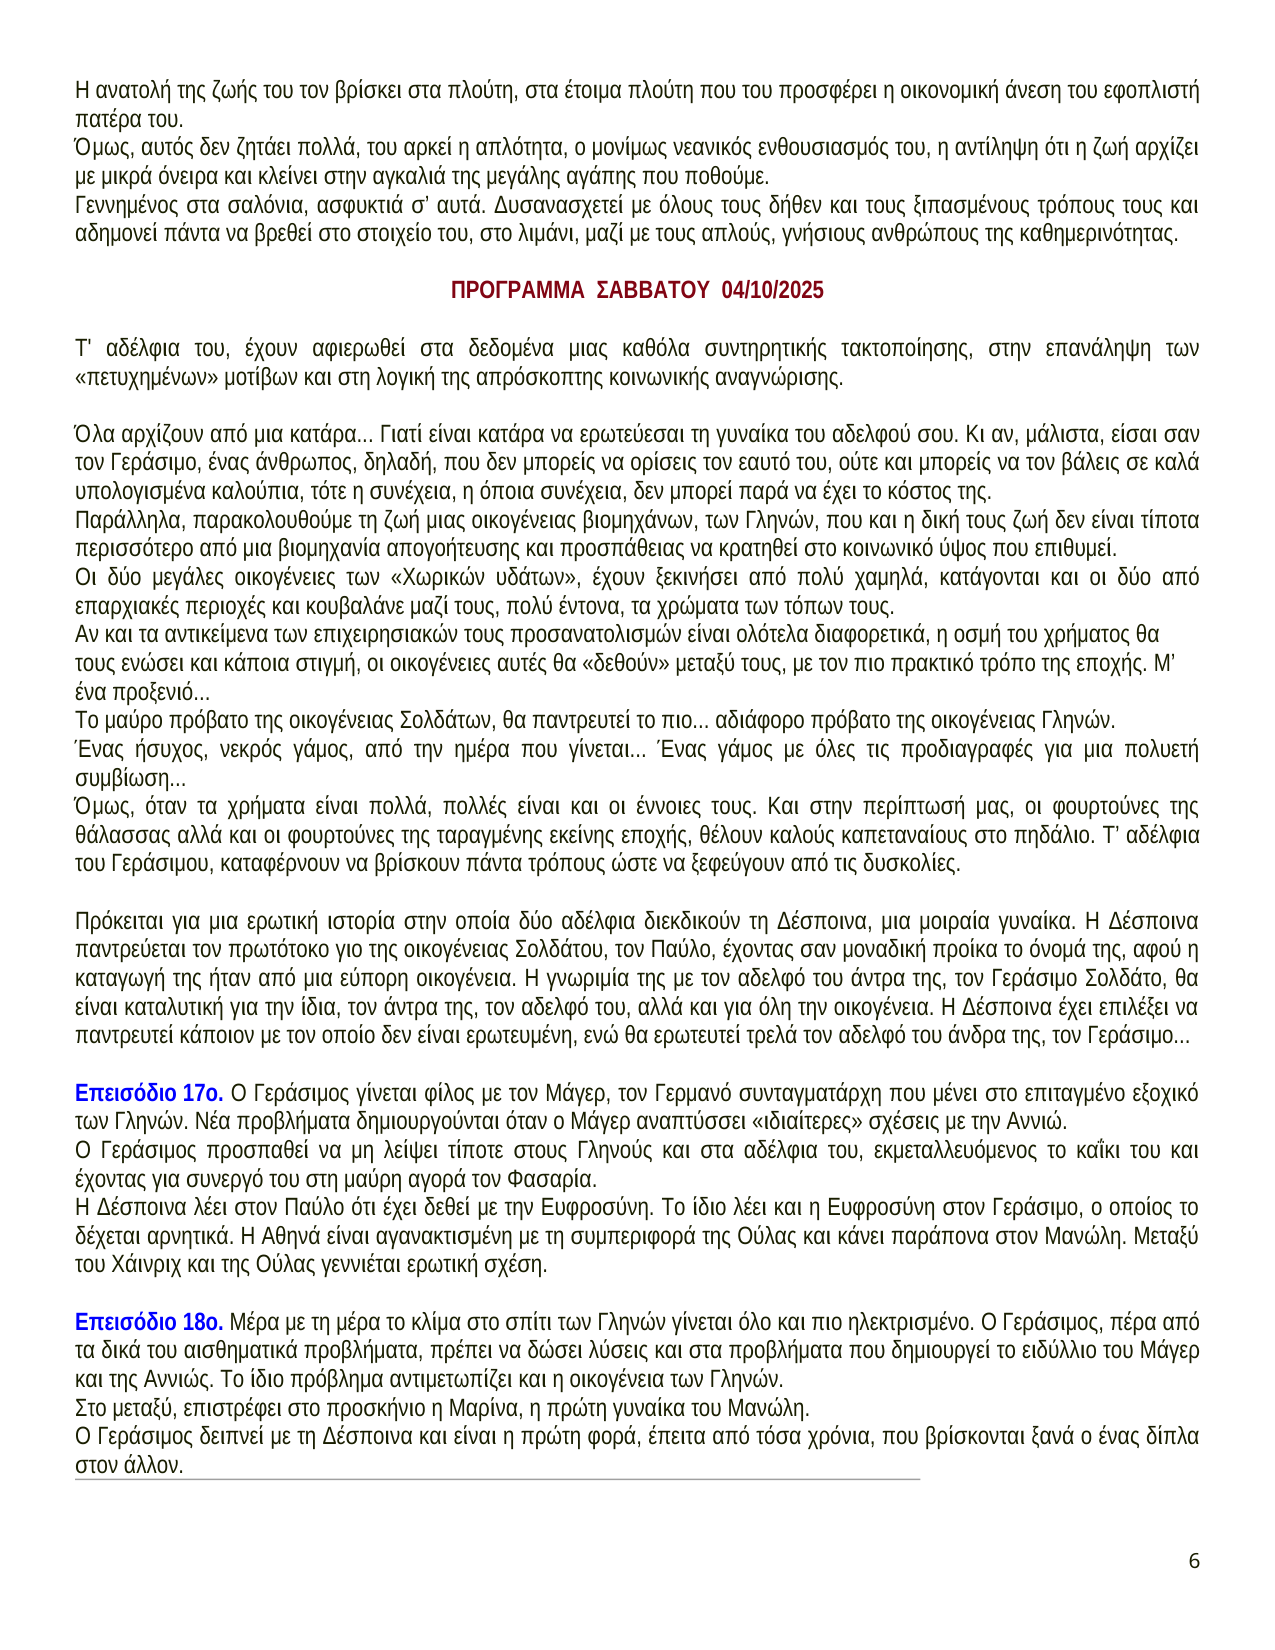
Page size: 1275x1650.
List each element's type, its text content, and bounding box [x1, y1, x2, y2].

text Ο Γεράσιμος δειπνεί με τη Δέσποινα και είναι η πρώτη φορά, έπειτα από τόσα χρόνια, που βρίσκονται ξανά ο ένας δίπλα στον άλλον. [75, 1421, 1200, 1479]
text Στο μεταξύ, επιστρέφει στο προσκήνιο η Μαρίνα, η πρώτη γυναίκα του Μανώλη. [75, 1393, 1200, 1421]
text Όμως, αυτός δεν ζητάει πολλά, του αρκεί η απλότητα, ο μονίμως νεανικός ενθουσιασμός του, η αντίληψη ότι η ζωή αρχίζει με μικρά όνειρα και κλείνει στην αγκαλιά της μεγάλης αγάπης που ποθούμε. [75, 132, 1200, 189]
text ΠΡΟΓΡΑΜΜΑ ΣΑΒΒΑΤΟΥ 04/10/2025 [75, 276, 1200, 304]
text Οι δύο μεγάλες οικογένειες των «Χωρικών υδάτων», έχουν ξεκινήσει από πολύ χαμηλά, κατάγονται και οι δύο από επαρχιακές περιοχές και κουβαλάνε μαζί τους, πολύ έντονα, τα χρώματα των τόπων τους. [75, 562, 1200, 619]
text Γεννημένος στα σαλόνια, ασφυκτιά σ’ αυτά. Δυσανασχετεί με όλους τους δήθεν και τους ξιπασμένους τρόπους τους και αδημονεί πάντα να βρεθεί στο στοιχείο του, στο λιμάνι, μαζί με τους απλούς, γνήσιους ανθρώπους της καθημερινότητας. [75, 189, 1200, 247]
text Η Δέσποινα λέει στον Παύλο ότι έχει δεθεί με την Ευφροσύνη. Το ίδιο λέει και η Ευφροσύνη στον Γεράσιμο, ο οποίος το δέχεται αρνητικά. Η Αθηνά είναι αγανακτισμένη με τη συμπεριφορά της Ούλας και κάνει παράπονα στον Μανώλη. Μεταξύ του Χάινριχ και της Ούλας γεννιέται ερωτική σχέση. [75, 1192, 1200, 1278]
text Τ' αδέλφια του, έχουν αφιερωθεί στα δεδομένα μιας καθόλα συντηρητικής τακτοποίησης, στην επανάληψη των «πετυχημένων» μοτίβων και στη λογική της απρόσκοπτης κοινωνικής αναγνώρισης. [75, 304, 1200, 390]
text Ένας ήσυχος, νεκρός γάμος, από την ημέρα που γίνεται... Ένας γάμος με όλες τις προδιαγραφές για μια πολυετή συμβίωση... [75, 734, 1200, 791]
text Ο Γεράσιμος προσπαθεί να μη λείψει τίποτε στους Γληνούς και στα αδέλφια του, εκμεταλλευόμενος το καΐκι του και έχοντας για συνεργό του στη μαύρη αγορά τον Φασαρία. [75, 1135, 1200, 1192]
text Η ανατολή της ζωής του τον βρίσκει στα πλούτη, στα έτοιμα πλούτη που του προσφέρει η οικονομική άνεση του εφοπλιστή πατέρα του. [75, 75, 1200, 132]
text Παράλληλα, παρακολουθούμε τη ζωή μιας οικογένειας βιομηχάνων, των Γληνών, που και η δική τους ζωή δεν είναι τίποτα περισσότερο από μια βιομηχανία απογοήτευσης και προσπάθειας να κρατηθεί στο κοινωνικό ύψος που επιθυμεί. [75, 505, 1200, 562]
text Πρόκειται για μια ερωτική ιστορία στην οποία δύο αδέλφια διεκδικούν τη Δέσποινα, μια μοιραία γυναίκα. Η Δέσποινα παντρεύεται τον πρωτότοκο γιο της οικογένειας Σολδάτου, τον Παύλο, έχοντας σαν μοναδική προίκα το όνομά της, αφού η καταγωγή της ήταν από μια εύπορη οικογένεια. Η γνωριμία της με τον αδελφό του άντρα της, τον Γεράσιμο Σολδάτο, θα είναι καταλυτική για την ίδια, τον άντρα της, τον αδελφό του, αλλά και για όλη την οικογένεια. Η Δέσποινα έχει επιλέξει να παντρευτεί κάποιον με τον οποίο δεν είναι ερωτευμένη, ενώ θα ερωτευτεί τρελά τον αδελφό του άνδρα της, τον Γεράσιμο... [75, 906, 1200, 1049]
text Αν και τα αντικείμενα των επιχειρησιακών τους προσανατολισμών είναι ολότελα διαφορετικά, η οσμή του χρήματος θα τους ενώσει και κάποια στιγμή, οι οικογένειες αυτές θα «δεθούν» μεταξύ τους, με τον πιο πρακτικό τρόπο της εποχής. Μ’ ένα προξενιό... Το μαύρο πρόβατο της οικογένειας Σολδάτων, θα παντρευτεί το πιο... αδιάφορο πρόβατο της οικογένειας Γληνών. [75, 619, 1200, 734]
text Όμως, όταν τα χρήματα είναι πολλά, πολλές είναι και οι έννοιες τους. Και στην περίπτωσή μας, οι φουρτούνες της θάλασσας αλλά και οι φουρτούνες της ταραγμένης εκείνης εποχής, θέλουν καλούς καπεταναίους στο πηδάλιο. Τ’ αδέλφια του Γεράσιμου, καταφέρνουν να βρίσκουν πάντα τρόπους ώστε να ξεφεύγουν από τις δυσκολίες. [75, 791, 1200, 877]
text Όλα αρχίζουν από μια κατάρα... Γιατί είναι κατάρα να ερωτεύεσαι τη γυναίκα του αδελφού σου. Κι αν, μάλιστα, είσαι σαν τον Γεράσιμο, ένας άνθρωπος, δηλαδή, που δεν μπορείς να ορίσεις τον εαυτό του, ούτε και μπορείς να τον βάλεις σε καλά υπολογισμένα καλούπια, τότε η συνέχεια, η όποια συνέχεια, δεν μπορεί παρά να έχει το κόστος της. [75, 419, 1200, 505]
text Eπεισόδιο 18ο. Μέρα με τη μέρα το κλίμα στο σπίτι των Γληνών γίνεται όλο και πιο ηλεκτρισμένο. Ο Γεράσιμος, πέρα από τα δικά του αισθηματικά προβλήματα, πρέπει να δώσει λύσεις και στα προβλήματα που δημιουργεί το ειδύλλιο του Μάγερ και της Αννιώς. Το ίδιο πρόβλημα αντιμετωπίζει και η οικογένεια των Γληνών. [75, 1307, 1200, 1393]
text Eπεισόδιο 17ο. Ο Γεράσιμος γίνεται φίλος με τον Μάγερ, τον Γερμανό συνταγματάρχη που μένει στο επιταγμένο εξοχικό των Γληνών. Νέα προβλήματα δημιουργούνται όταν ο Μάγερ αναπτύσσει «ιδιαίτερες» σχέσεις με την Αννιώ. [75, 1049, 1200, 1135]
